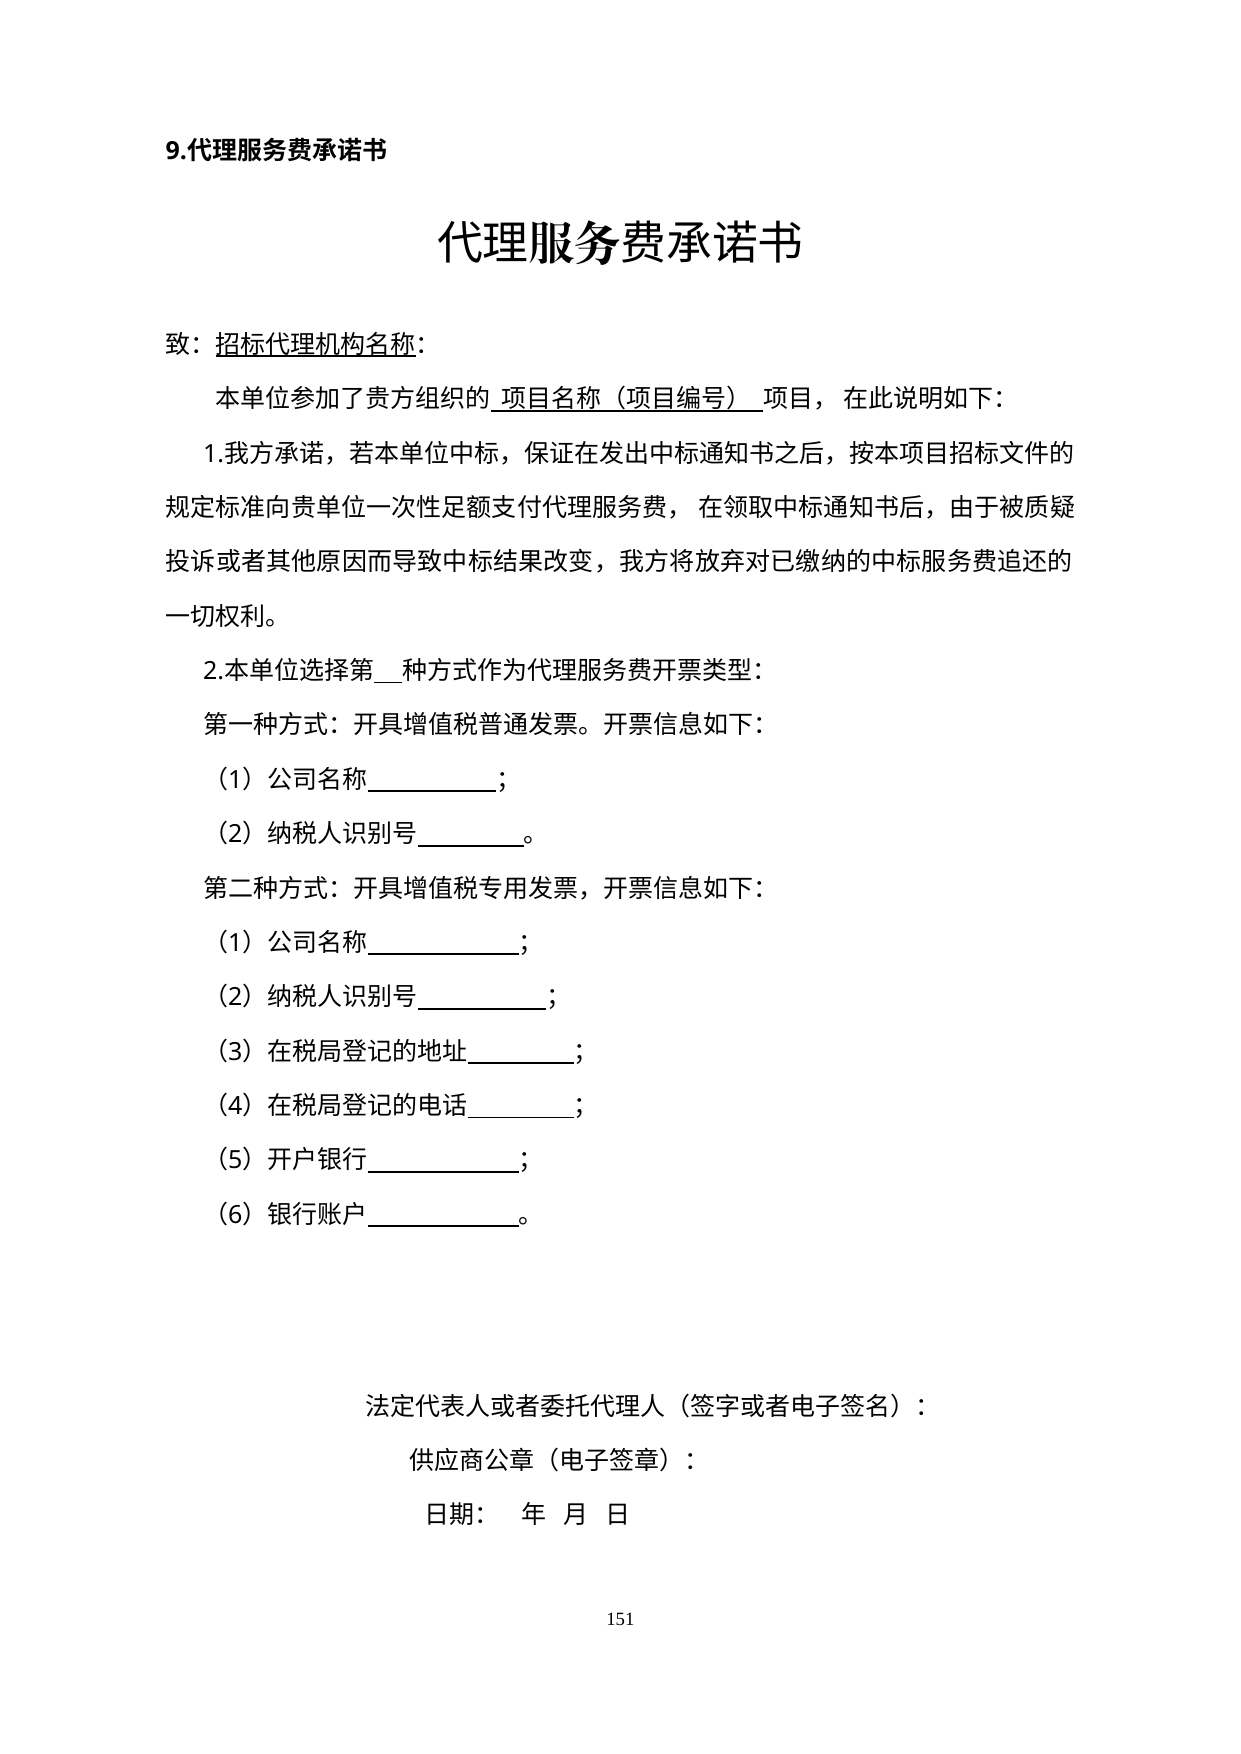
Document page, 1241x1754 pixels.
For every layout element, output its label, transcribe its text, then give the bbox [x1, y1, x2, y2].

text 日期： 年 月 日 [165, 1495, 1025, 1531]
text （1）公司名称 ； [165, 759, 1075, 796]
text （2）纳税人识别号 ； [165, 977, 1075, 1013]
text 法定代表人或者委托代理人（签字或者电子签名）： [165, 1386, 1160, 1422]
text 第二种方式：开具增值税专用发票，开票信息如下： [165, 868, 1075, 904]
text 2.本单位选择第 种方式作为代理服务费开票类型： [165, 651, 1075, 687]
text （5）开户银行 ； [165, 1140, 1075, 1176]
text 致：招标代理机构名称： [165, 324, 1075, 361]
text 9.代理服务费承诺书 [165, 131, 1075, 167]
text 本单位参加了贵方组织的 项目名称（项目编号） 项目， 在此说明如下： [165, 379, 1075, 415]
text 供应商公章（电子签章）： [162, 1441, 1160, 1477]
text （4）在税局登记的电话 ； [165, 1086, 1075, 1122]
text （1）公司名称 ； [165, 922, 1075, 959]
text （2）纳税人识别号 。 [165, 814, 1075, 850]
text 1.我方承诺，若本单位中标，保证在发出中标通知书之后，按本项目招标文件的规定标准向贵单位一次性足额支付代理服务费， 在领取中标通知书后，由于被质疑、投诉或者其他原因而导致中标结果改变，我方将放弃对已缴纳的中标服务费追还的一切权利。 [165, 433, 1075, 632]
text （6）银行账户 。 [165, 1194, 1075, 1231]
text 第一种方式：开具增值税普通发票。开票信息如下： [165, 705, 1075, 741]
text （3）在税局登记的地址 ； [165, 1031, 1075, 1067]
text 代理服务费承诺书 [165, 218, 1075, 272]
